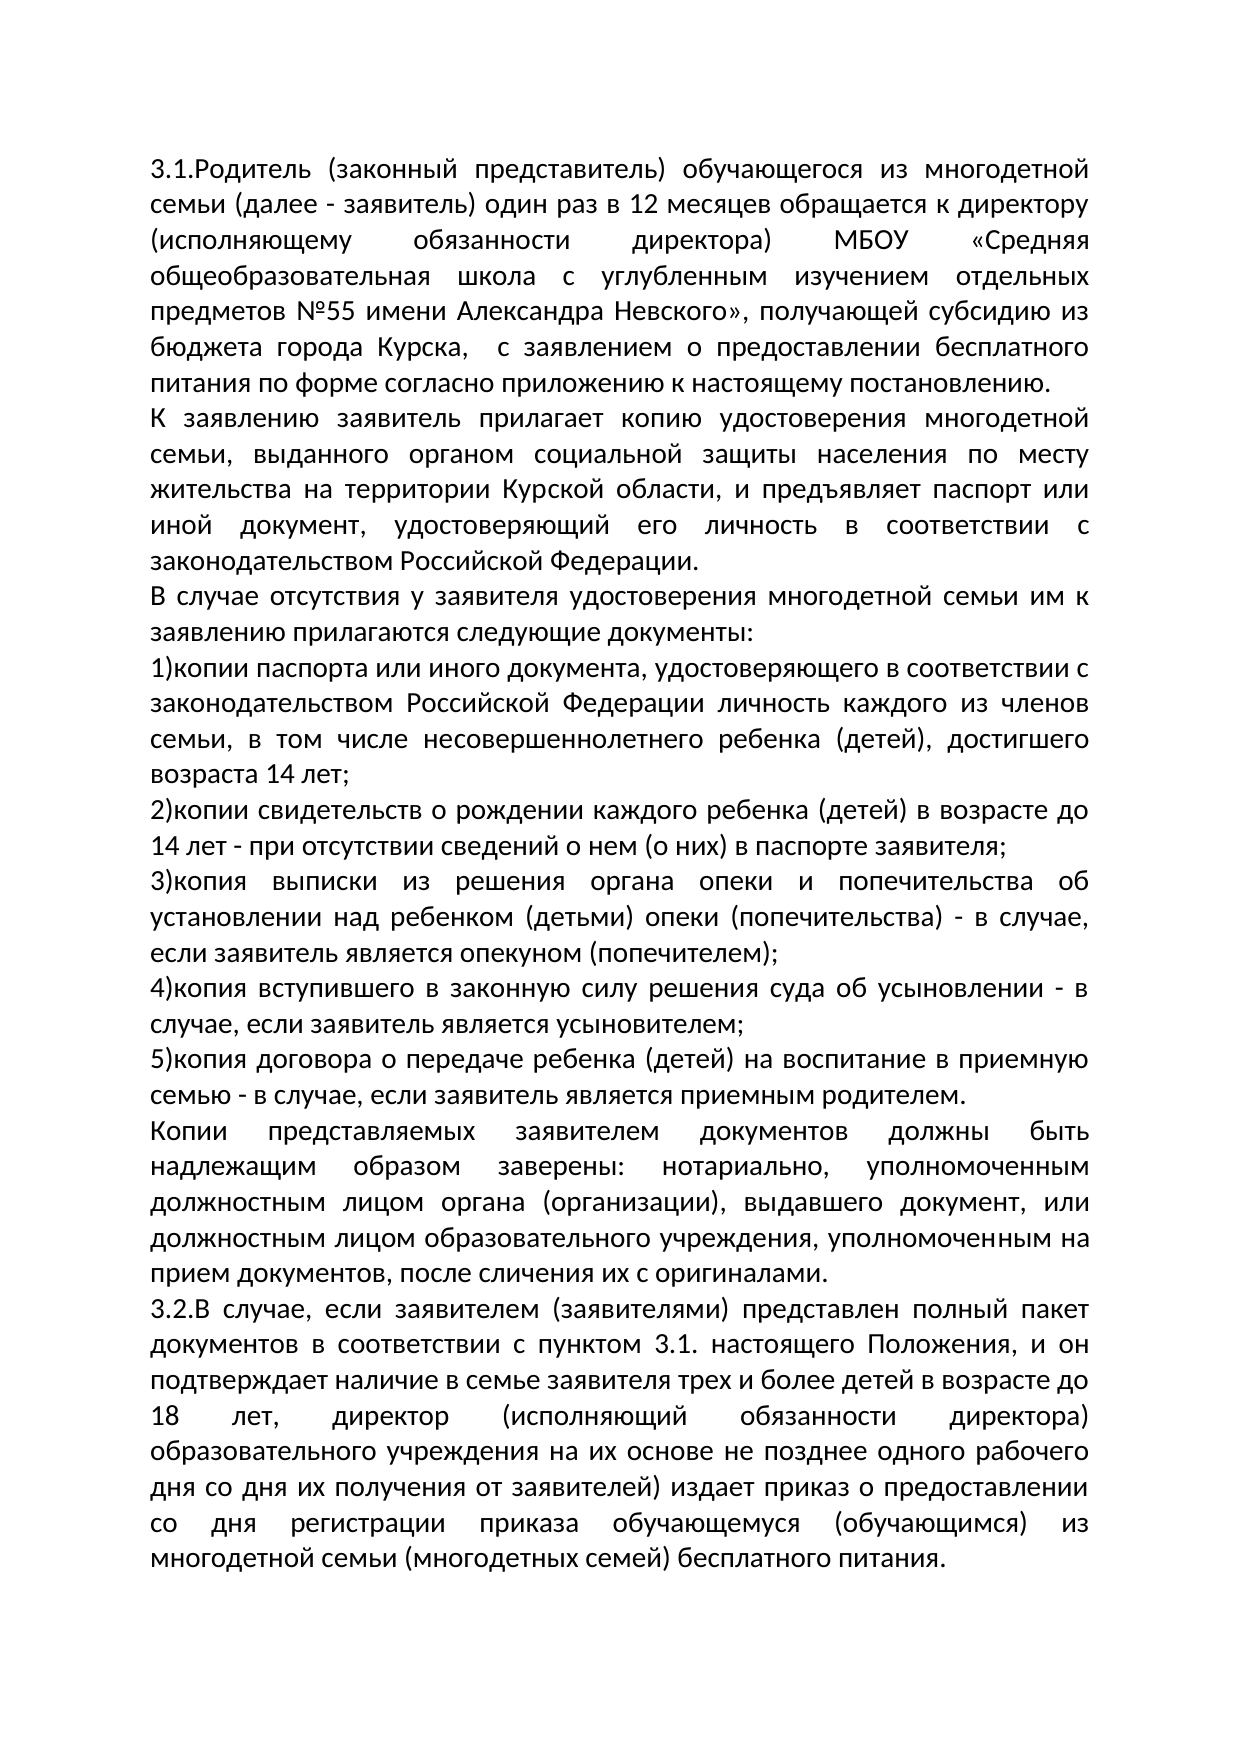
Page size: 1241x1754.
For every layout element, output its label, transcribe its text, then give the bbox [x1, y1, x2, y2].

text 3.2.В случае, если заявителем (заявителями) представлен полный пакет документов в соответствии с пунктом 3.1. настоящего Положения, и он подтверждает наличие в семье заявителя трех и более детей в возрасте до 18 лет, директор (исполняющий обязанности директора) образовательного учреждения на их основе не позднее одного рабочего дня со дня их получения от заявителей) издает приказ о предоставлении со дня регистрации приказа обучающемуся (обучающимся) из многодетной семьи (многодетных семей) бесплатного питания. [150, 1290, 1090, 1575]
text 5)копия договора о передаче ребенка (детей) на воспитание в приемную семью - в случае, если заявитель является приемным родителем. [150, 1041, 1090, 1112]
text Копии представляемых заявителем документов должны быть надлежащим образом заверены: нотариально, уполномоченным должностным лицом органа (организации), выдавшего документ, или должностным лицом образовательного учреждения, уполномоченным на прием документов, после сличения их с оригиналами. [150, 1112, 1090, 1290]
text К заявлению заявитель прилагает копию удостоверения многодетной семьи, выданного органом социальной защиты населения по месту жительства на территории Курской области, и предъявляет паспорт или иной документ, удостоверяющий его личность в соответствии с законодательством Российской Федерации. [150, 399, 1090, 577]
text 4)копия вступившего в законную силу решения суда об усыновлении - в случае, если заявитель является усыновителем; [150, 969, 1090, 1041]
text В случае отсутствия у заявителя удостоверения многодетной семьи им к заявлению прилагаются следующие документы: [150, 577, 1090, 649]
text 3.1.Родитель (законный представитель) обучающегося из многодетной семьи (далее - заявитель) один раз в 12 месяцев обращается к директору (исполняющему обязанности директора) МБОУ «Средняя общеобразовательная школа с углубленным изучением отдельных предметов №55 имени Александра Невского», получающей субсидию из бюджета города Курска, с заявлением о предоставлении бесплатного питания по форме согласно приложению к настоящему постановлению. [150, 150, 1090, 399]
text 3)копия выписки из решения органа опеки и попечительства об установлении над ребенком (детьми) опеки (попечительства) - в случае, если заявитель является опекуном (попечителем); [150, 862, 1090, 969]
text 2)копии свидетельств о рождении каждого ребенка (детей) в возрасте до 14 лет - при отсутствии сведений о нем (о них) в паспорте заявителя; [150, 791, 1090, 862]
text 1)копии паспорта или иного документа, удостоверяющего в соответствии с законодательством Российской Федерации личность каждого из членов семьи, в том числе несовершеннолетнего ребенка (детей), достигшего возраста 14 лет; [150, 649, 1090, 791]
